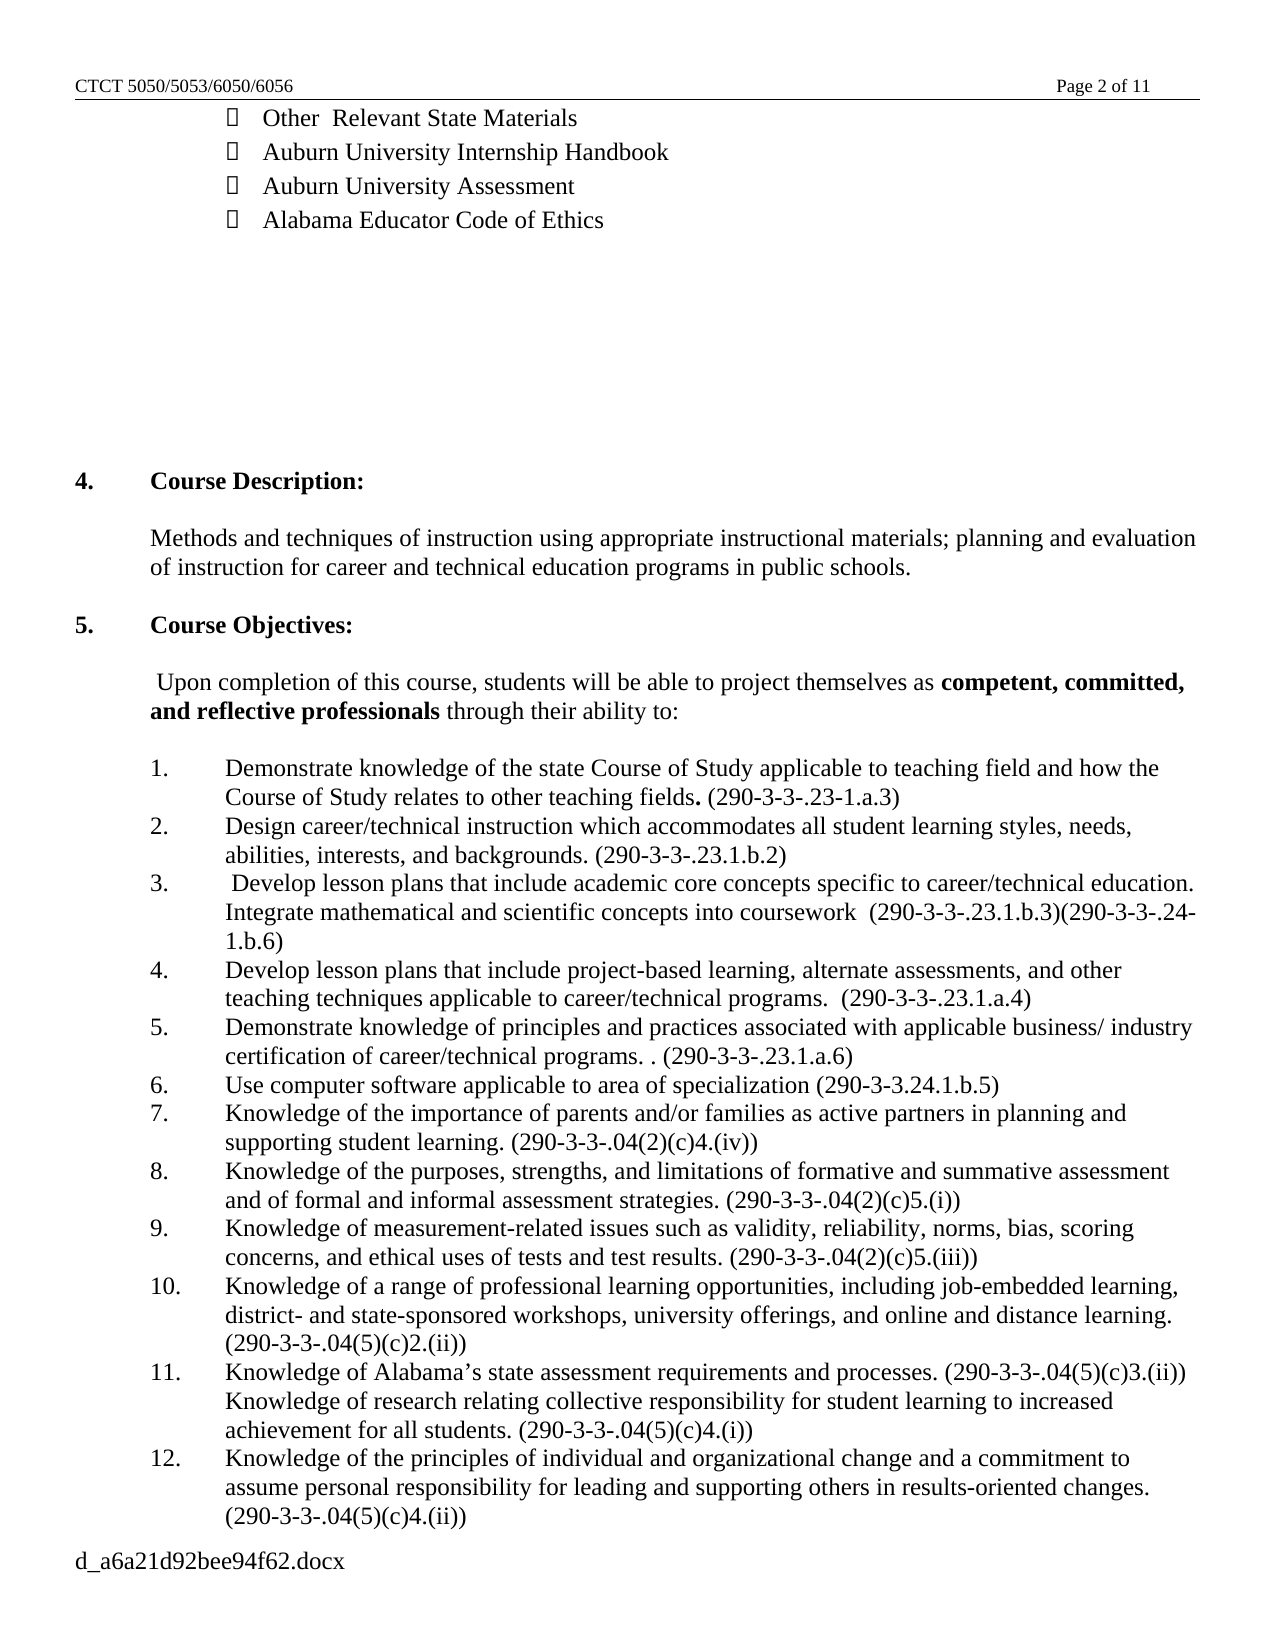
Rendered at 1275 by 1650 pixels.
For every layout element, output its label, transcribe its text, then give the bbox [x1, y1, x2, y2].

list Alabama Educator Code of Ethics [225, 202, 1200, 236]
list Auburn University Internship Handbook [225, 134, 1200, 168]
list Demonstrate knowledge of principles and practices associated with applicable business/ industry certification of career/technical programs. . (290-3-3-.23.1.a.6) [150, 1012, 1200, 1070]
list Knowledge of the purposes, strengths, and limitations of formative and summative assessment and of formal and informal assessment strategies. (290-3-3-.04(2)(c)5.(i)) [150, 1156, 1200, 1213]
text Methods and techniques of instruction using appropriate instructional materials; planning and evaluation of instruction for career and technical education programs in public schools. [150, 523, 1200, 581]
list Other Relevant State Materials [225, 100, 1200, 134]
list Knowledge of measurement-related issues such as validity, reliability, norms, bias, scoring concerns, and ethical uses of tests and test results. (290-3-3-.04(2)(c)5.(iii)) [150, 1213, 1200, 1271]
list Demonstrate knowledge of the state Course of Study applicable to teaching field and how the Course of Study relates to other teaching fields. (290-3-3-.23-1.a.3) [150, 753, 1200, 811]
list Use computer software applicable to area of specialization (290-3-3.24.1.b.5) [150, 1070, 1200, 1098]
list Develop lesson plans that include project-based learning, alternate assessments, and other teaching techniques applicable to career/technical programs. (290-3-3-.23.1.a.4) [150, 955, 1200, 1012]
list Auburn University Assessment [225, 168, 1200, 202]
text Upon completion of this course, students will be able to project themselves as competent, committed, and reflective professionals through their ability to: [150, 667, 1219, 725]
list Knowledge of the importance of parents and/or families as active partners in planning and supporting student learning. (290-3-3-.04(2)(c)4.(iv)) [150, 1098, 1200, 1156]
list Knowledge of the principles of individual and organizational change and a commitment to assume personal responsibility for leading and supporting others in results-oriented changes. (290-3-3-.04(5)(c)4.(ii)) [150, 1443, 1200, 1530]
list Knowledge of Alabama’s state assessment requirements and processes. (290-3-3-.04(5)(c)3.(ii)) Knowledge of research relating collective responsibility for student learning to increased achievement for all students. (290-3-3-.04(5)(c)4.(i)) [150, 1357, 1200, 1443]
list Knowledge of a range of professional learning opportunities, including job-embedded learning, district- and state-sponsored workshops, university offerings, and online and distance learning. (290-3-3-.04(5)(c)2.(ii)) [150, 1271, 1200, 1357]
list Design career/technical instruction which accommodates all student learning styles, needs, abilities, interests, and backgrounds. (290-3-3-.23.1.b.2) [150, 811, 1200, 868]
text 5. Course Objectives: [75, 610, 1200, 638]
list Develop lesson plans that include academic core concepts specific to career/technical education. Integrate mathematical and scientific concepts into coursework (290-3-3-.23.1.b.3)(290-3-3-.24-1.b.6) [150, 868, 1200, 955]
text 4. Course Description: [75, 466, 1200, 495]
